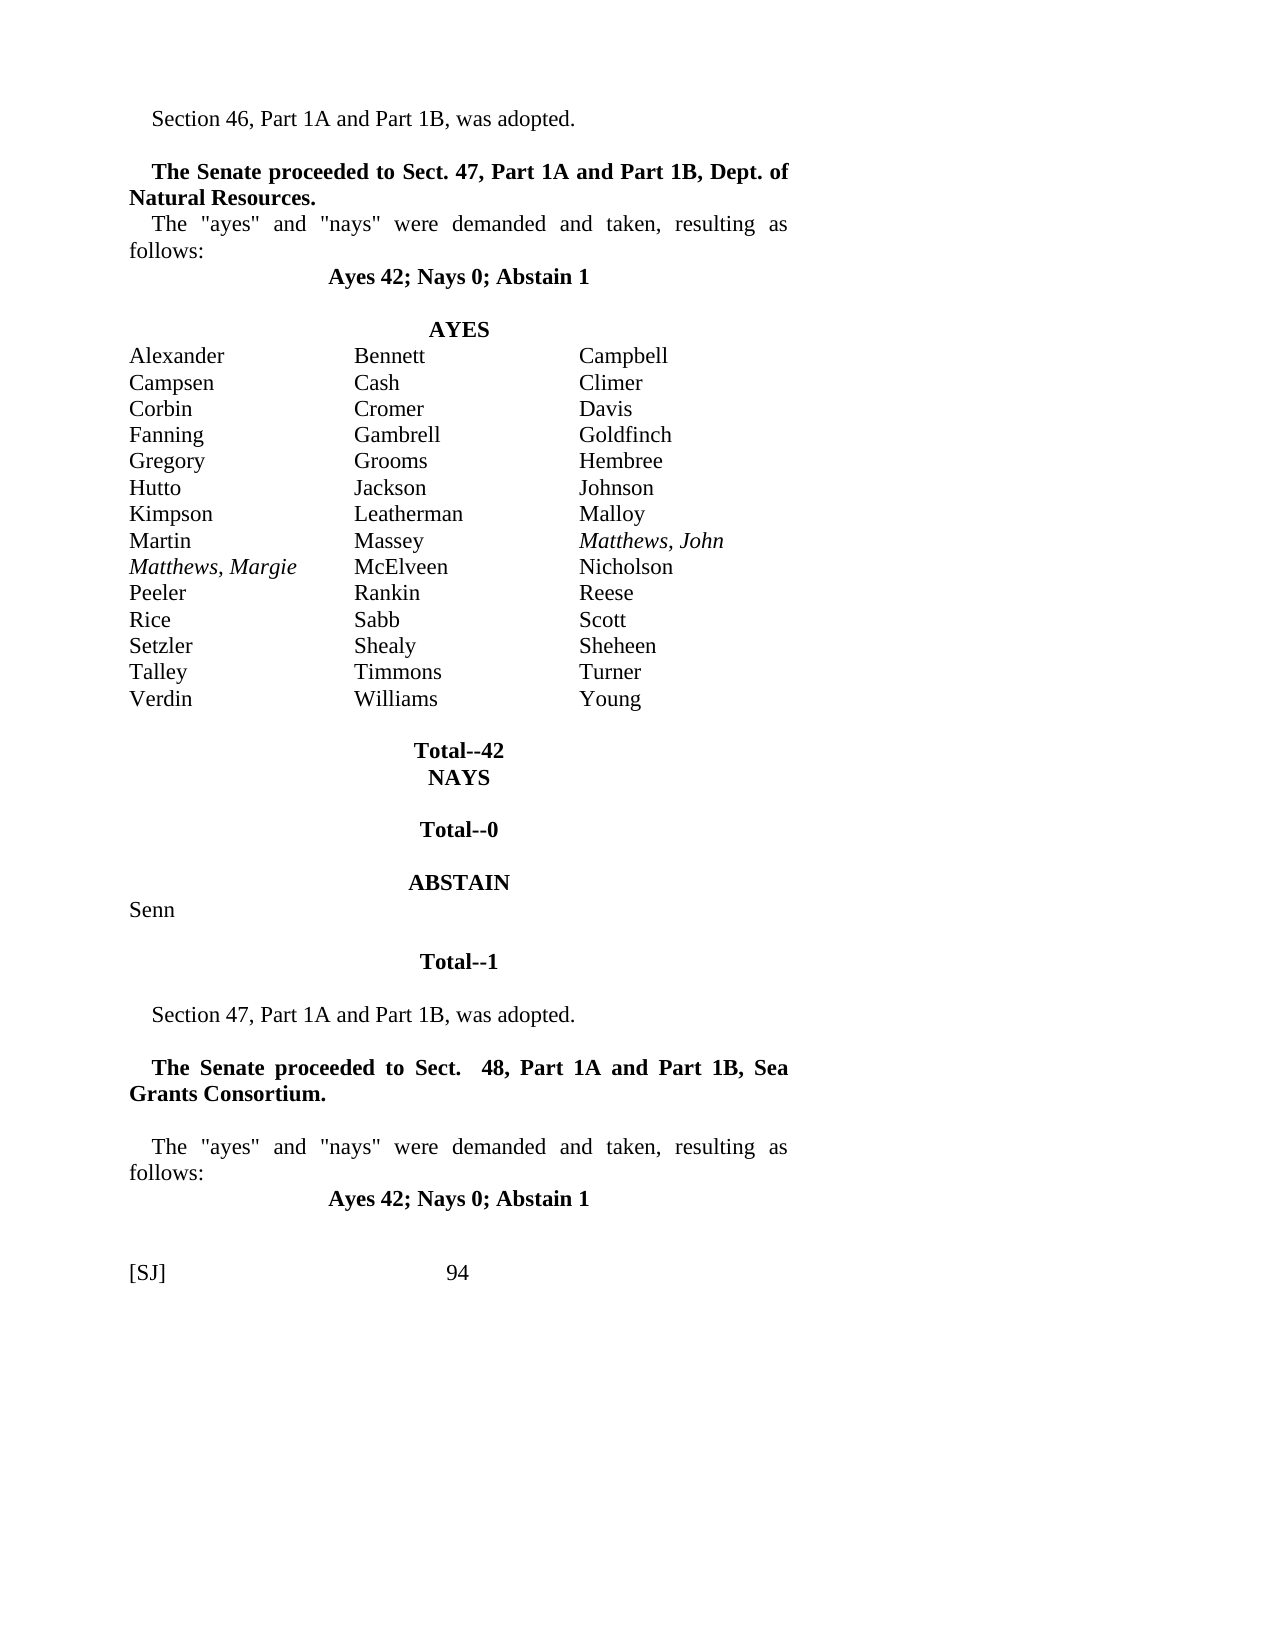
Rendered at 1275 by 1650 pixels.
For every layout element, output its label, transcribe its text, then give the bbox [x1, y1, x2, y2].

text Rice Sabb Scott [129, 606, 789, 632]
text Kimpson Leatherman Malloy [129, 500, 789, 527]
text The Senate proceeded to Sect. 48, Part 1A and Part 1B, Sea Grants Consortium. [129, 1054, 789, 1106]
text Senn [129, 896, 789, 922]
text Section 46, Part 1A and Part 1B, was adopted. [129, 105, 789, 131]
text Gregory Grooms Hembree [129, 448, 789, 474]
text Corbin Cromer Davis [129, 395, 789, 421]
text Setzler Shealy Sheheen [129, 632, 789, 658]
text Ayes 42; Nays 0; Abstain 1 [129, 263, 789, 289]
text NAYS [129, 764, 789, 790]
text AYES [129, 316, 789, 342]
text Ayes 42; Nays 0; Abstain 1 [129, 1186, 789, 1212]
text Hutto Jackson Johnson [129, 474, 789, 500]
text ABSTAIN [129, 869, 789, 896]
text Total--1 [129, 948, 789, 975]
text Section 47, Part 1A and Part 1B, was adopted. [129, 1001, 789, 1027]
text Alexander Bennett Campbell [129, 342, 789, 368]
text Fanning Gambrell Goldfinch [129, 421, 789, 448]
text Martin Massey Matthews, John [129, 527, 789, 553]
text Matthews, Margie McElveen Nicholson [129, 553, 789, 579]
text Total--42 [129, 737, 789, 764]
text The Senate proceeded to Sect. 47, Part 1A and Part 1B, Dept. of Natural Resources. [129, 158, 789, 210]
text Campsen Cash Climer [129, 368, 789, 395]
text Verdin Williams Young [129, 685, 789, 711]
text Peeler Rankin Reese [129, 579, 789, 606]
text The "ayes" and "nays" were demanded and taken, resulting as follows: [129, 210, 789, 263]
text Talley Timmons Turner [129, 658, 789, 685]
text The "ayes" and "nays" were demanded and taken, resulting as follows: [129, 1133, 789, 1186]
text Total--0 [129, 817, 789, 843]
